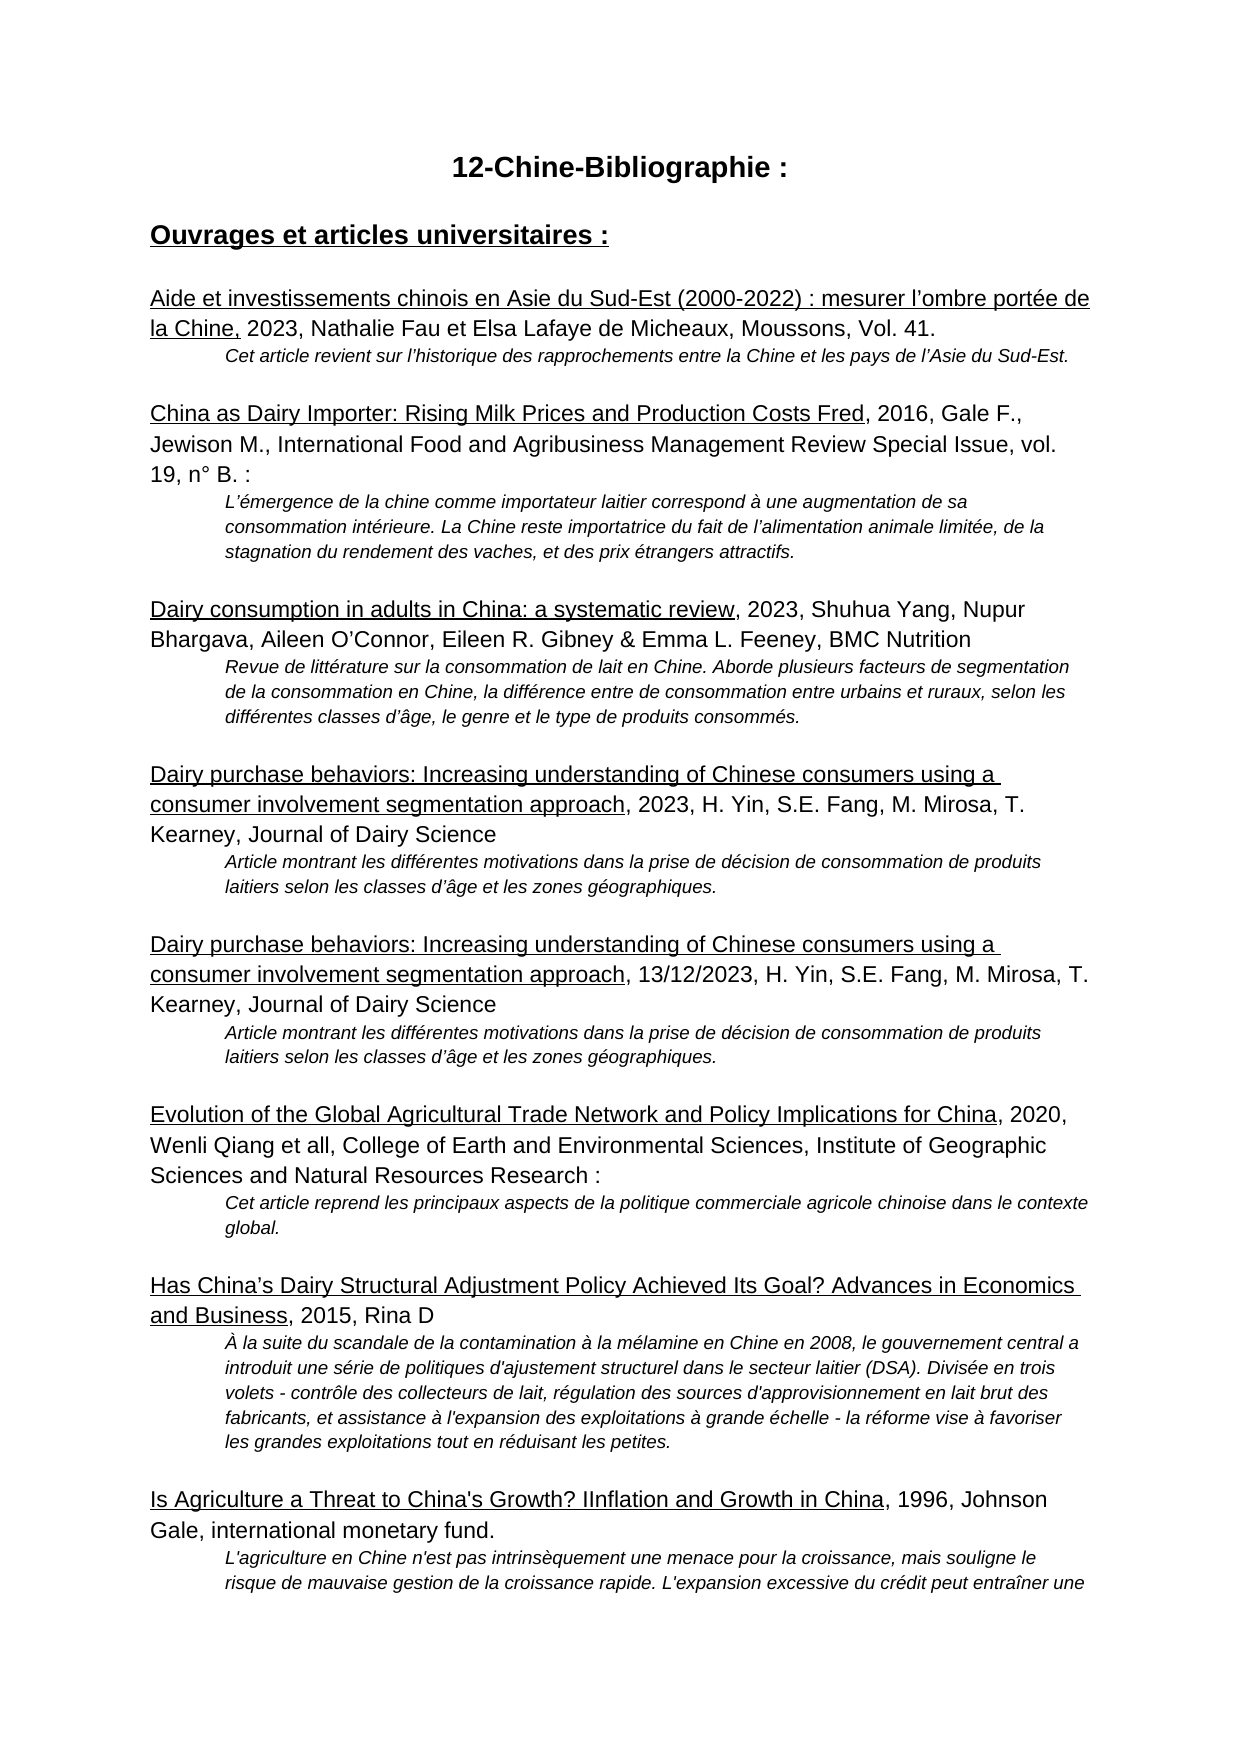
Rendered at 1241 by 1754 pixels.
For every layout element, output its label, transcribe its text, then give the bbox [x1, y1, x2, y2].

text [225, 1547, 1090, 1593]
text Aide et investissements chinois en Asie du Sud-Est (2000-2022) : mesurer l’ombre portée de la Chine, 2023, Nathalie Fau et Elsa Lafaye de Micheaux, Moussons, Vol. 41. [150, 285, 1090, 308]
text Evolution of the Global Agricultural Trade Network and Policy Implications for China, 2020, Wenli Qiang et all, College of Earth and Environmental Sciences, Institute of Geographic Sciences and Natural Resources Research : [150, 1101, 1090, 1188]
text Article montrant les différentes motivations dans la prise de décision de consommation de produits laitiers selon les classes d’âge et les zones géographiques. [225, 1022, 1090, 1068]
text À la suite du scandale de la contamination à la mélamine en Chine en 2008, le gouvernement central a introduit une série de politiques d'ajustement structurel dans le secteur laitier (DSA). Divisée en trois volets - contrôle des collecteurs de lait, régulation des sources d'approvisionnement en lait brut des fabricants, et assistance à l'expansion des exploitations à grande échelle - la réforme vise à favoriser les grandes exploitations tout en réduisant les petites. [225, 1332, 1090, 1453]
text Dairy purchase behaviors: Increasing understanding of Chinese consumers using a consumer involvement segmentation approach, 2023, H. Yin, S.E. Fang, M. Mirosa, T. Kearney, Journal of Dairy Science [150, 761, 1090, 847]
text Aide et investissements chinois en Asie du Sud-Est (2000-2022) : mesurer l’ombre portée de la Chine, 2023, Nathalie Fau et Elsa Lafaye de Micheaux, Moussons, Vol. 41. [150, 309, 1090, 341]
text China as Dairy Importer: Rising Milk Prices and Production Costs Fred, 2016, Gale F., Jewison M., International Food and Agribusiness Management Review Special Issue, vol. 19, n° B. : [150, 400, 1090, 487]
text Dairy purchase behaviors: Increasing understanding of Chinese consumers using a consumer involvement segmentation approach, 13/12/2023, H. Yin, S.E. Fang, M. Mirosa, T. Kearney, Journal of Dairy Science [150, 931, 1090, 1018]
text Has China’s Dairy Structural Adjustment Policy Achieved Its Goal? Advances in Economics and Business, 2015, Rina D [150, 1272, 1090, 1328]
text Ouvrages et articles universitaires : [150, 219, 1090, 250]
text Revue de littérature sur la consommation de lait en Chine. Aborde plusieurs facteurs de segmentation de la consommation en Chine, la différence entre de consommation entre urbains et ruraux, selon les différentes classes d’âge, le genre et le type de produits consommés. [225, 656, 1090, 727]
text Article montrant les différentes motivations dans la prise de décision de consommation de produits laitiers selon les classes d’âge et les zones géographiques. [225, 851, 1090, 897]
text Is Agriculture a Threat to China's Growth? IInflation and Growth in China, 1996, Johnson Gale, international monetary fund. [150, 1486, 1090, 1543]
text Cet article reprend les principaux aspects de la politique commerciale agricole chinoise dans le contexte global. [225, 1192, 1090, 1238]
text 12-Chine-Bibliographie : [150, 150, 1090, 183]
text Cet article revient sur l’historique des rapprochements entre la Chine et les pays de l’Asie du Sud-Est. [225, 345, 1090, 367]
text L’émergence de la chine comme importateur laitier correspond à une augmentation de sa consommation intérieure. La Chine reste importatrice du fait de l’alimentation animale limitée, de la stagnation du rendement des vaches, et des prix étrangers attractifs. [225, 491, 1090, 562]
text Dairy consumption in adults in China: a systematic review, 2023, Shuhua Yang, Nupur Bhargava, Aileen O’Connor, Eileen R. Gibney & Emma L. Feeney, BMC Nutrition [150, 596, 1090, 652]
